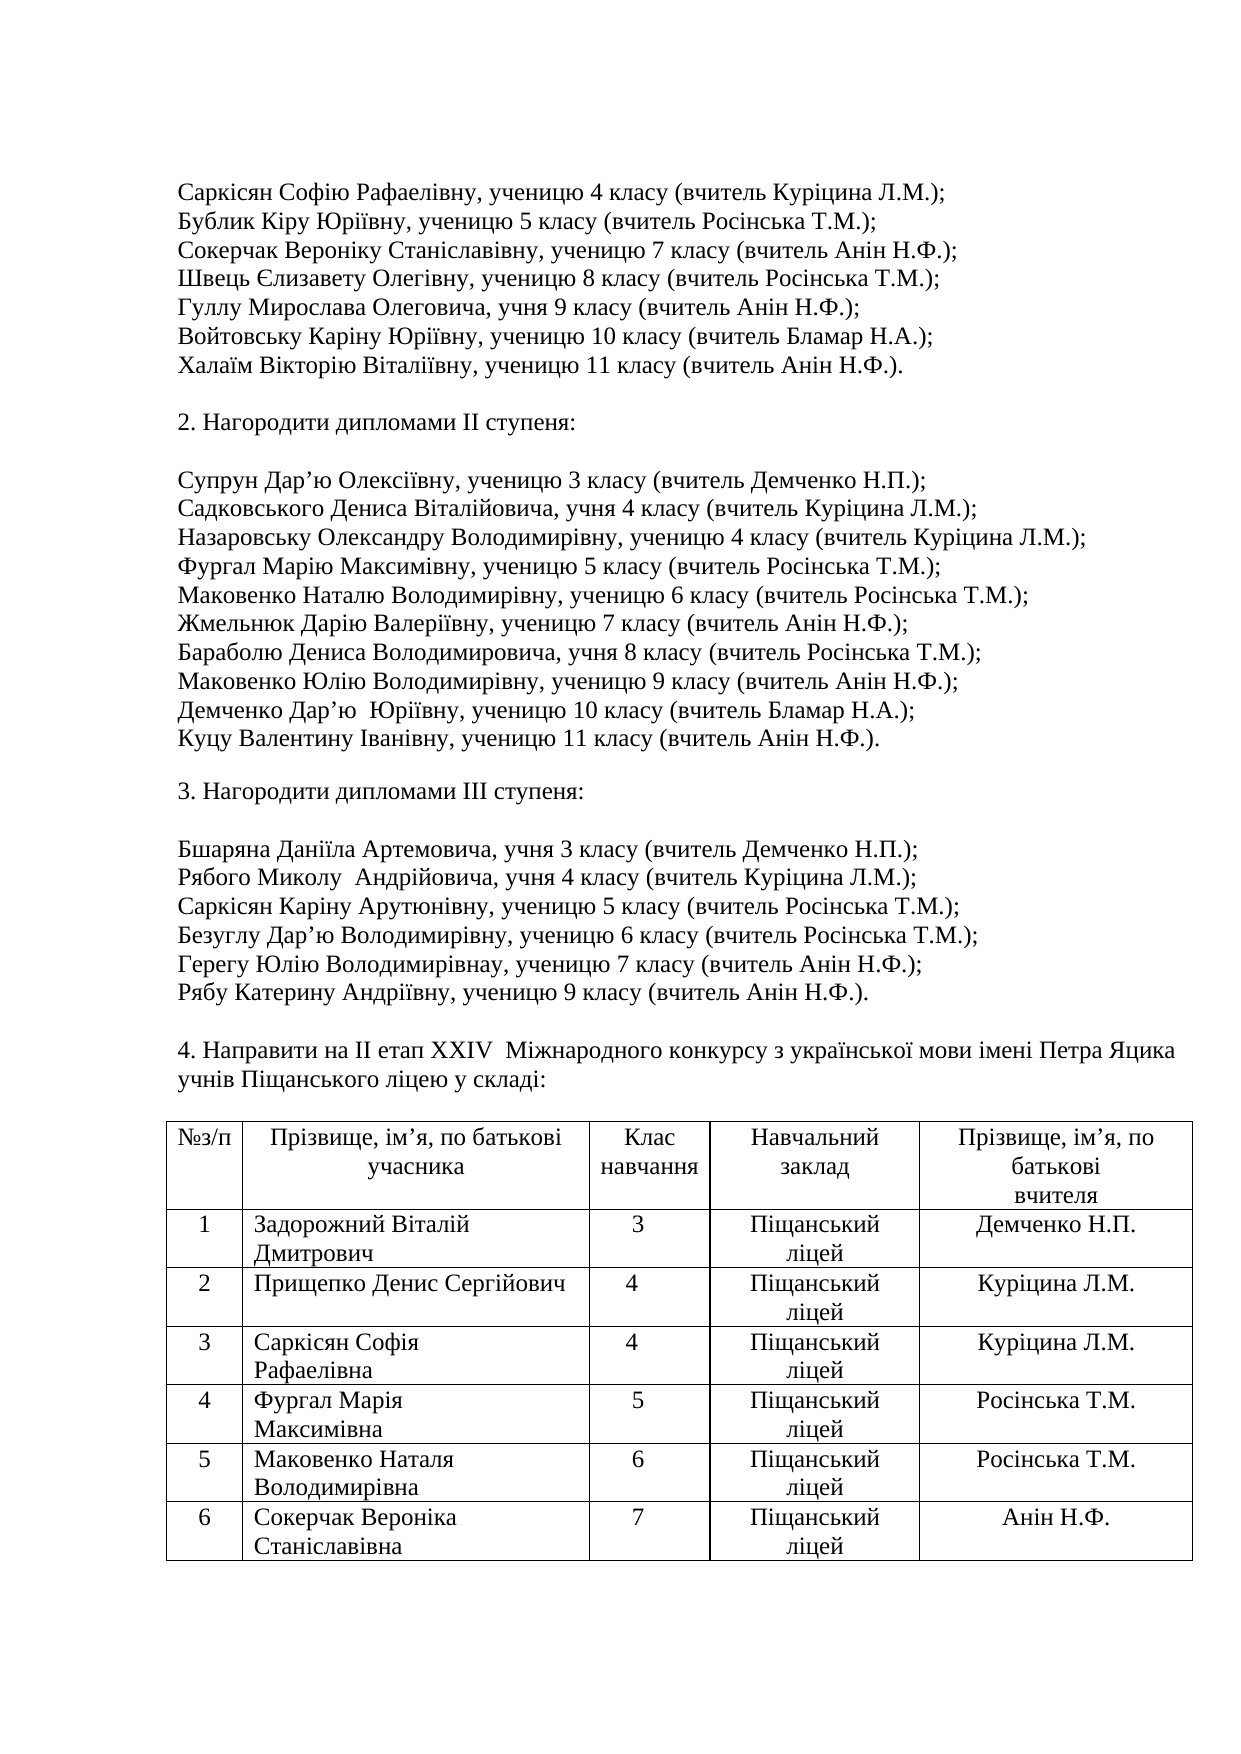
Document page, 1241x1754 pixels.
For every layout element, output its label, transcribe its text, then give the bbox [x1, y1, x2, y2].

text 4. Направити на ІІ етап ХХІV Міжнародного конкурсу з української мови імені Петра Яцика [177, 1035, 1181, 1064]
table_cell Піщанський ліцей [711, 1444, 919, 1501]
table_cell Піщанський ліцей [711, 1385, 919, 1443]
text Рябого Миколу Андрійовича, учня 4 класу (вчитель Куріцина Л.М.); [177, 862, 1181, 891]
text Фургал Марію Максимівну, ученицю 5 класу (вчитель Росінська Т.М.); [177, 551, 1181, 580]
table_cell 7 [590, 1502, 709, 1560]
table_cell Куріцина Л.М. [920, 1327, 1192, 1384]
table_cell Демченко Н.П. [920, 1210, 1192, 1267]
text Швець Єлизавету Олегівну, ученицю 8 класу (вчитель Росінська Т.М.); [177, 263, 1181, 292]
table_header Навчальний заклад [711, 1122, 919, 1208]
text Бшаряна Даніїла Артемовича, учня 3 класу (вчитель Демченко Н.П.); [177, 834, 1181, 862]
text Гуллу Мирослава Олеговича, учня 9 класу (вчитель Анін Н.Ф.); [177, 292, 1181, 321]
table_cell 4 [590, 1268, 709, 1326]
table_cell Прищепко Денис Сергійович [243, 1268, 589, 1326]
table_cell 1 [167, 1210, 242, 1267]
text Герегу Юлію Володимирівнау, ученицю 7 класу (вчитель Анін Н.Ф.); [177, 949, 1181, 977]
text Бараболю Дениса Володимировича, учня 8 класу (вчитель Росінська Т.М.); [177, 637, 1181, 666]
text Рябу Катерину Андріївну, ученицю 9 класу (вчитель Анін Н.Ф.). [177, 977, 1181, 1006]
text Саркісян Каріну Арутюнівну, ученицю 5 класу (вчитель Росінська Т.М.); [177, 891, 1181, 920]
text Жмельнюк Дарію Валеріївну, ученицю 7 класу (вчитель Анін Н.Ф.); [177, 608, 1181, 637]
text Саркісян Софію Рафаелівну, ученицю 4 класу (вчитель Куріцина Л.М.); [177, 177, 1181, 206]
text Маковенко Наталю Володимирівну, ученицю 6 класу (вчитель Росінська Т.М.); [177, 580, 1181, 608]
table_cell 5 [167, 1444, 242, 1501]
table_cell Піщанський ліцей [711, 1210, 919, 1267]
text Сокерчак Вероніку Станіславівну, ученицю 7 класу (вчитель Анін Н.Ф.); [177, 235, 1181, 263]
table_header Клас навчання [590, 1122, 709, 1208]
table_cell 3 [590, 1210, 709, 1267]
table_cell Маковенко Наталя Володимирівна [243, 1444, 589, 1501]
text Садковського Дениса Віталійовича, учня 4 класу (вчитель Куріцина Л.М.); [177, 493, 1181, 522]
text Маковенко Юлію Володимирівну, ученицю 9 класу (вчитель Анін Н.Ф.); [177, 666, 1181, 695]
table_cell 6 [167, 1502, 242, 1560]
table_cell Задорожний Віталій Дмитрович [243, 1210, 589, 1267]
table_cell 4 [590, 1327, 709, 1384]
table_cell Піщанський ліцей [711, 1268, 919, 1326]
table_cell 5 [590, 1385, 709, 1443]
table_cell 2 [167, 1268, 242, 1326]
table_cell 3 [167, 1327, 242, 1384]
table_cell 6 [590, 1444, 709, 1501]
table_cell Фургал Марія Максимівна [243, 1385, 589, 1443]
table_cell Росінська Т.М. [920, 1385, 1192, 1443]
table_header Прізвище, ім’я, по батькові вчителя [920, 1122, 1192, 1208]
text 2. Нагородити дипломами ІІ ступеня: [177, 407, 1181, 436]
text Супрун Дар’ю Олексіївну, ученицю 3 класу (вчитель Демченко Н.П.); [177, 465, 1181, 493]
table_cell Росінська Т.М. [920, 1444, 1192, 1501]
table_cell Анін Н.Ф. [920, 1502, 1192, 1560]
table_cell Піщанський ліцей [711, 1502, 919, 1560]
text Безуглу Дар’ю Володимирівну, ученицю 6 класу (вчитель Росінська Т.М.); [177, 920, 1181, 949]
text Куцу Валентину Іванівну, ученицю 11 класу (вчитель Анін Н.Ф.). [177, 723, 1181, 752]
text Демченко Дар’ю Юріївну, ученицю 10 класу (вчитель Бламар Н.А.); [177, 695, 1181, 723]
text 3. Нагородити дипломами ІІІ ступеня: [177, 776, 1181, 805]
text Войтовську Каріну Юріївну, ученицю 10 класу (вчитель Бламар Н.А.); [177, 321, 1181, 350]
table_cell 4 [167, 1385, 242, 1443]
table_cell Піщанський ліцей [711, 1327, 919, 1384]
table_cell Сокерчак Вероніка Станіславівна [243, 1502, 589, 1560]
text Бублик Кіру Юріївну, ученицю 5 класу (вчитель Росінська Т.М.); [177, 206, 1181, 235]
text учнів Піщанського ліцею у складі: [177, 1064, 1181, 1092]
table_header Прізвище, ім’я, по батькові учасника [243, 1122, 589, 1208]
text Назаровську Олександру Володимирівну, ученицю 4 класу (вчитель Куріцина Л.М.); [177, 522, 1181, 551]
table_cell Саркісян Софія Рафаелівна [243, 1327, 589, 1384]
table_cell Куріцина Л.М. [920, 1268, 1192, 1326]
table_header №з/п [167, 1122, 242, 1208]
text Халаїм Вікторію Віталіївну, ученицю 11 класу (вчитель Анін Н.Ф.). [177, 350, 1181, 378]
